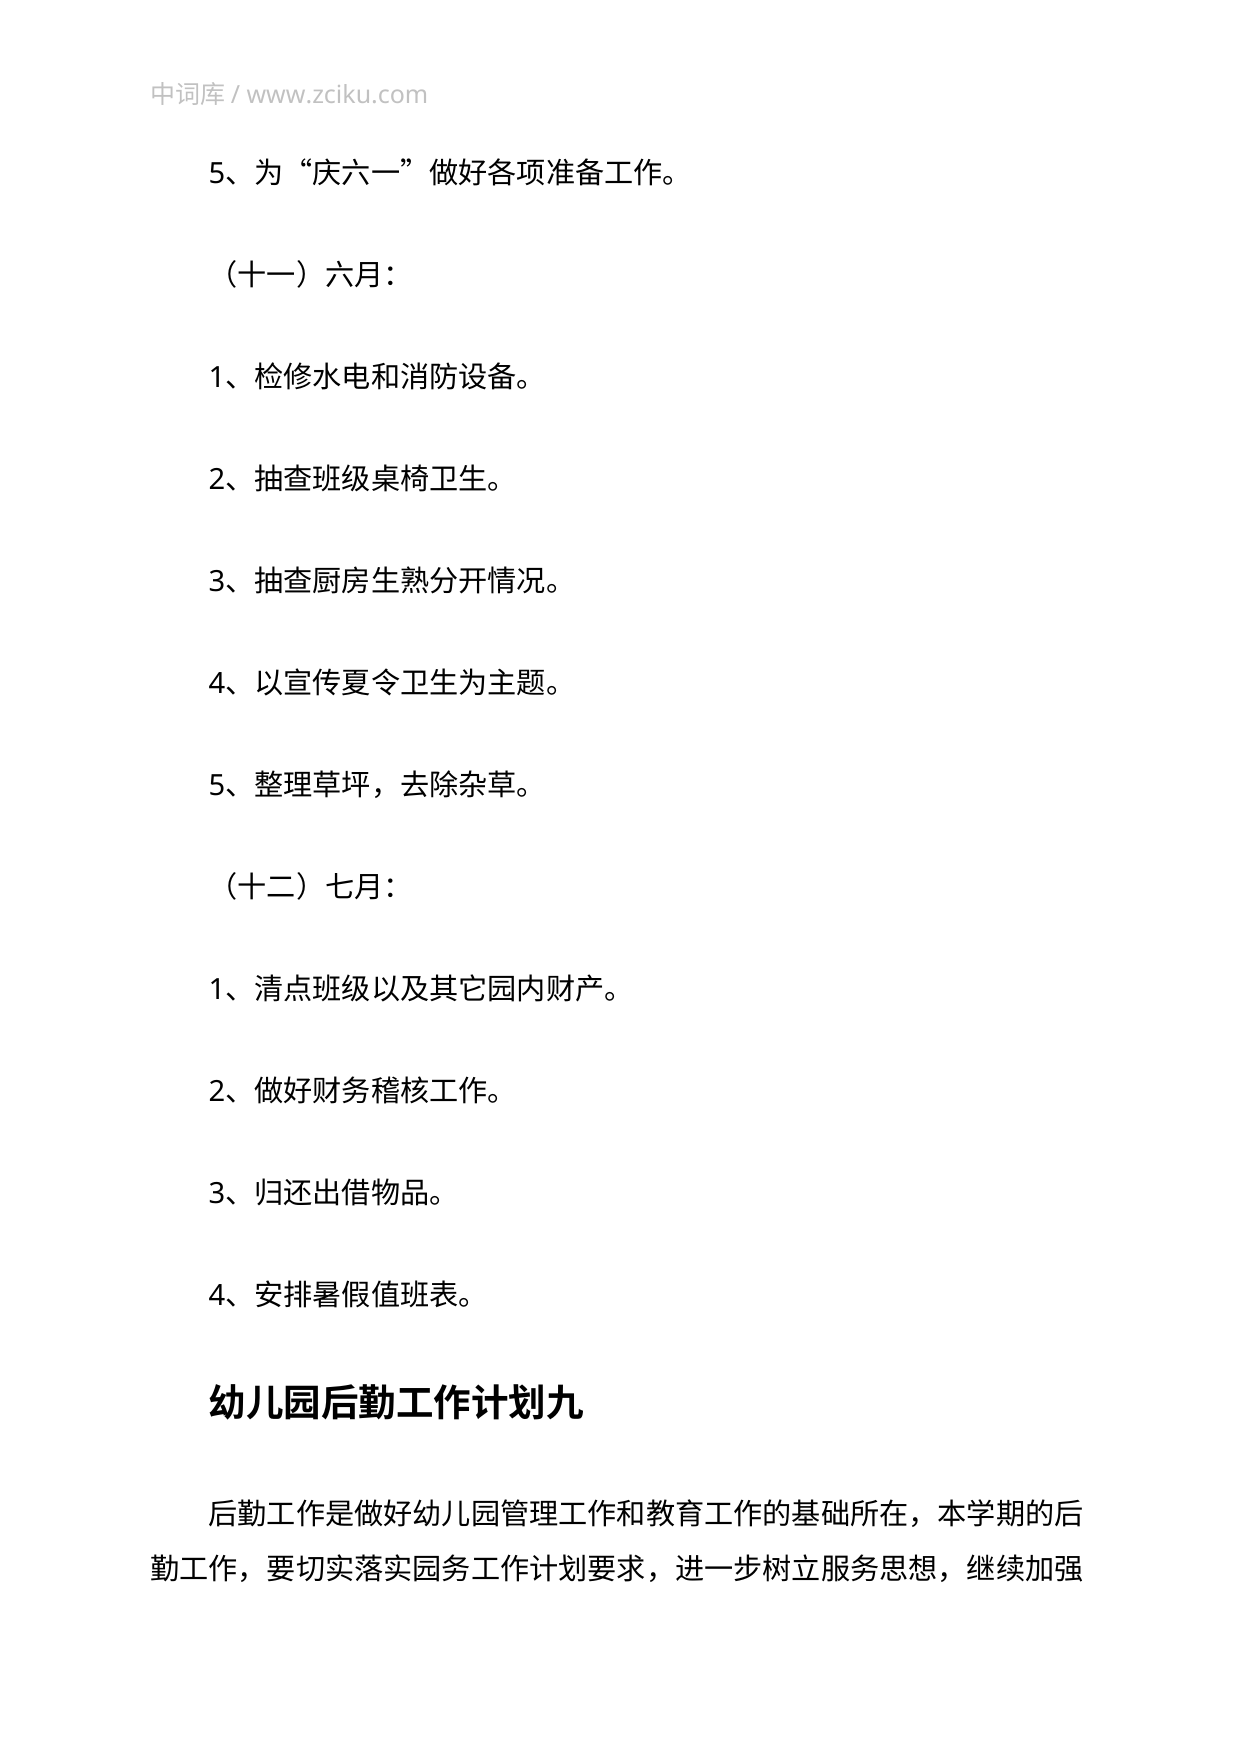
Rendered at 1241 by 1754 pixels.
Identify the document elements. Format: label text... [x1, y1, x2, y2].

text 4、安排暑假值班表。 [150, 1271, 1090, 1314]
text 2、做好财务稽核工作。 [150, 1067, 1090, 1110]
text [150, 1491, 1090, 1588]
text 5、整理草坪，去除杂草。 [150, 762, 1090, 804]
text （十二）七月： [150, 864, 1090, 906]
text 1、检修水电和消防设备。 [150, 354, 1090, 396]
text 幼儿园后勤工作计划九 [150, 1373, 1090, 1428]
text 4、以宣传夏令卫生为主题。 [150, 660, 1090, 702]
text 5、为“庆六一”做好各项准备工作。 [150, 150, 1090, 192]
text 2、抽查班级桌椅卫生。 [150, 456, 1090, 498]
text 3、抽查厨房生熟分开情况。 [150, 558, 1090, 600]
text 1、清点班级以及其它园内财产。 [150, 965, 1090, 1008]
text （十一）六月： [150, 252, 1090, 294]
text 3、归还出借物品。 [150, 1169, 1090, 1212]
